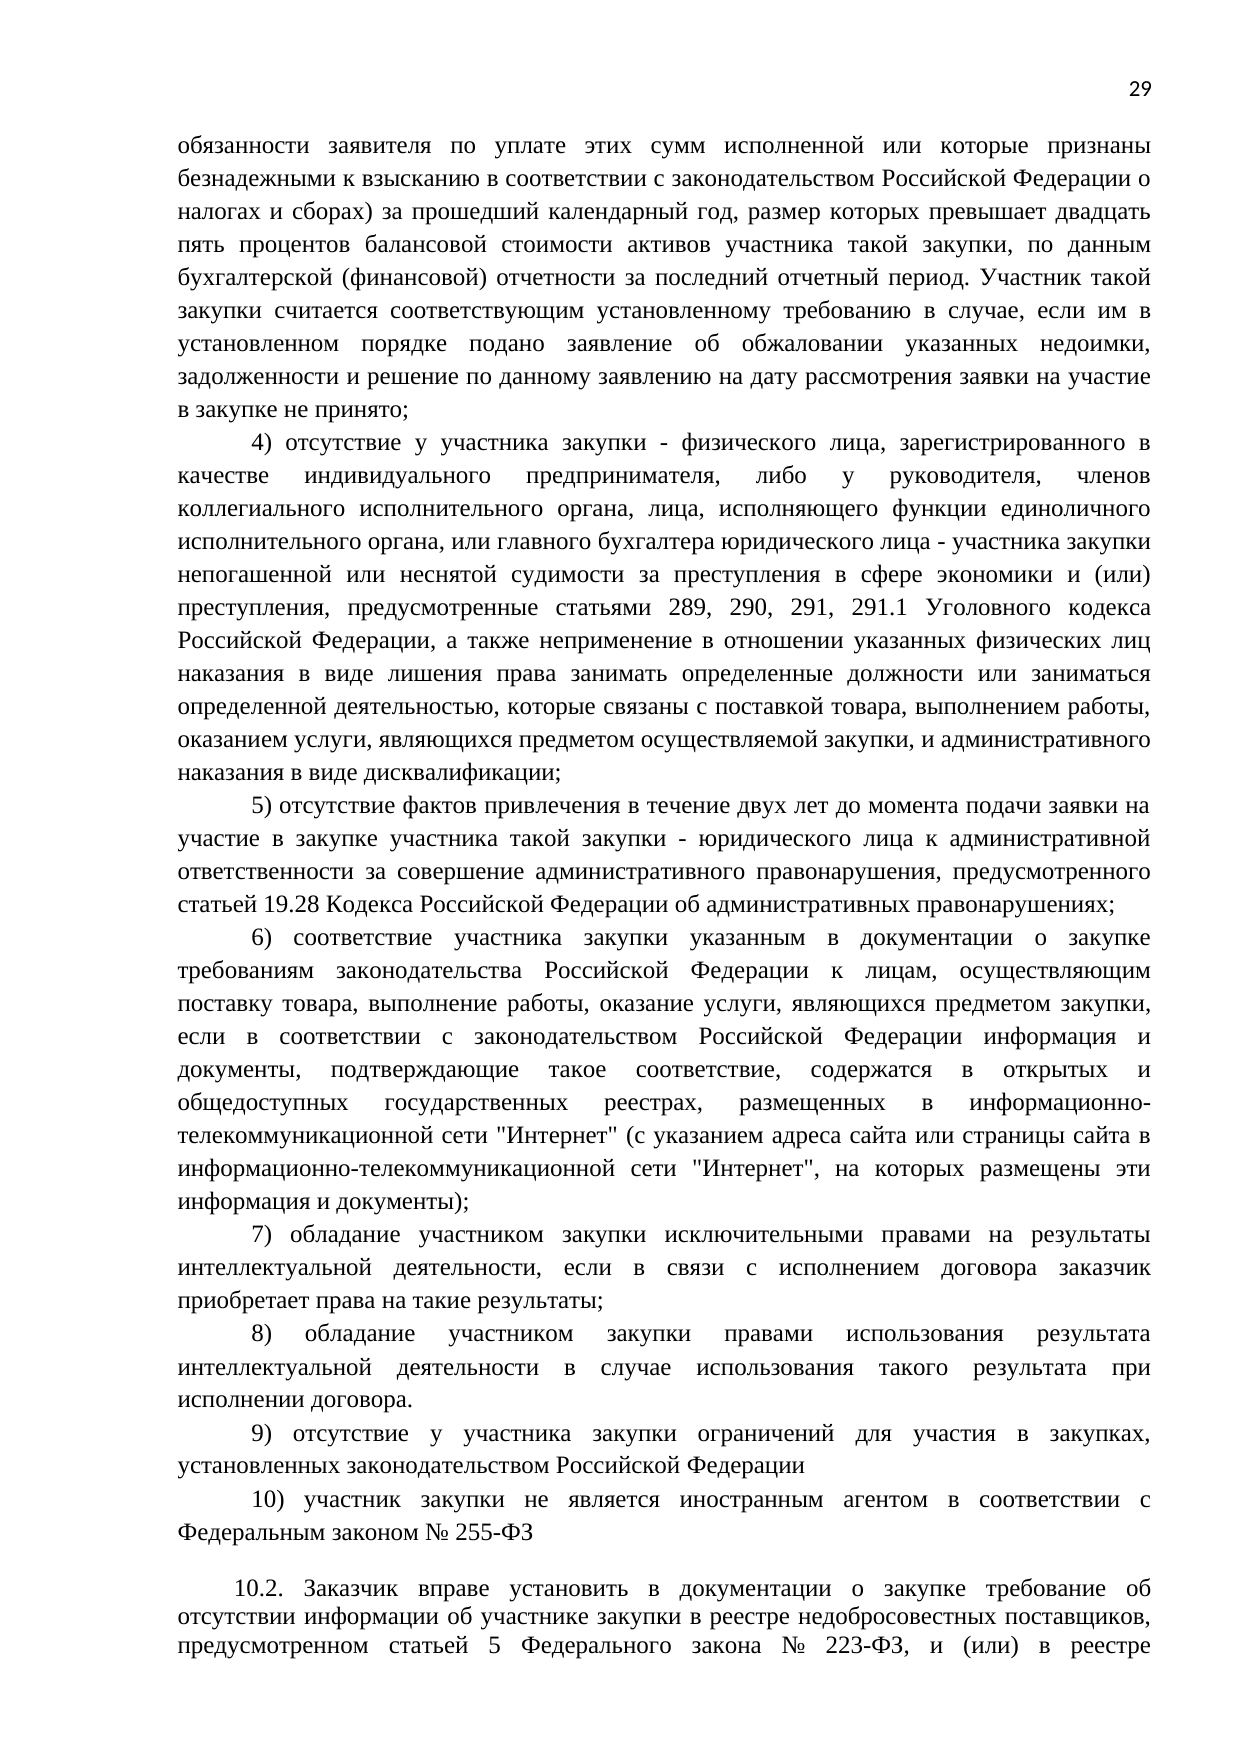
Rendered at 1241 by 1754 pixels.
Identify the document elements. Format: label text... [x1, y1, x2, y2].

text 5) отсутствие фактов привлечения в течение двух лет до момента подачи заявки на участие в закупке участника такой закупки - юридического лица к административной ответственности за совершение административного правонарушения, предусмотренного статьей 19.28 Кодекса Российской Федерации об административных правонарушениях; [177, 790, 1152, 918]
text 6) соответствие участника закупки указанным в документации о закупке требованиям законодательства Российской Федерации к лицам, осуществляющим поставку товара, выполнение работы, оказание услуги, являющихся предметом закупки, если в соответствии с законодательством Российской Федерации информация и документы, подтверждающие такое соответствие, содержатся в открытых и общедоступных государственных реестрах, размещенных в информационно-телекоммуникационной сети "Интернет" (с указанием адреса сайта или страницы сайта в информационно-телекоммуникационной сети "Интернет", на которых размещены эти информация и документы); [177, 922, 1152, 1215]
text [177, 130, 1152, 423]
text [177, 1573, 1152, 1659]
text 7) обладание участником закупки исключительными правами на результаты интеллектуальной деятельности, если в связи с исполнением договора заказчик приобретает права на такие результаты; [177, 1219, 1152, 1314]
text 10) участник закупки не является иностранным агентом в соответствии с Федеральным законом № 255-ФЗ [177, 1484, 1152, 1545]
text 4) отсутствие у участника закупки - физического лица, зарегистрированного в качестве индивидуального предпринимателя, либо у руководителя, членов коллегиального исполнительного органа, лица, исполняющего функции единоличного исполнительного органа, или главного бухгалтера юридического лица - участника закупки непогашенной или неснятой судимости за преступления в сфере экономики и (или) преступления, предусмотренные статьями 289, 290, 291, 291.1 Уголовного кодекса Российской Федерации, а также неприменение в отношении указанных физических лиц наказания в виде лишения права занимать определенные должности или заниматься определенной деятельностью, которые связаны с поставкой товара, выполнением работы, оказанием услуги, являющихся предметом осуществляемой закупки, и административного наказания в виде дисквалификации; [177, 427, 1152, 786]
text 8) обладание участником закупки правами использования результата интеллектуальной деятельности в случае использования такого результата при исполнении договора. [177, 1318, 1152, 1413]
text 9) отсутствие у участника закупки ограничений для участия в закупках, установленных законодательством Российской Федерации [177, 1418, 1152, 1479]
